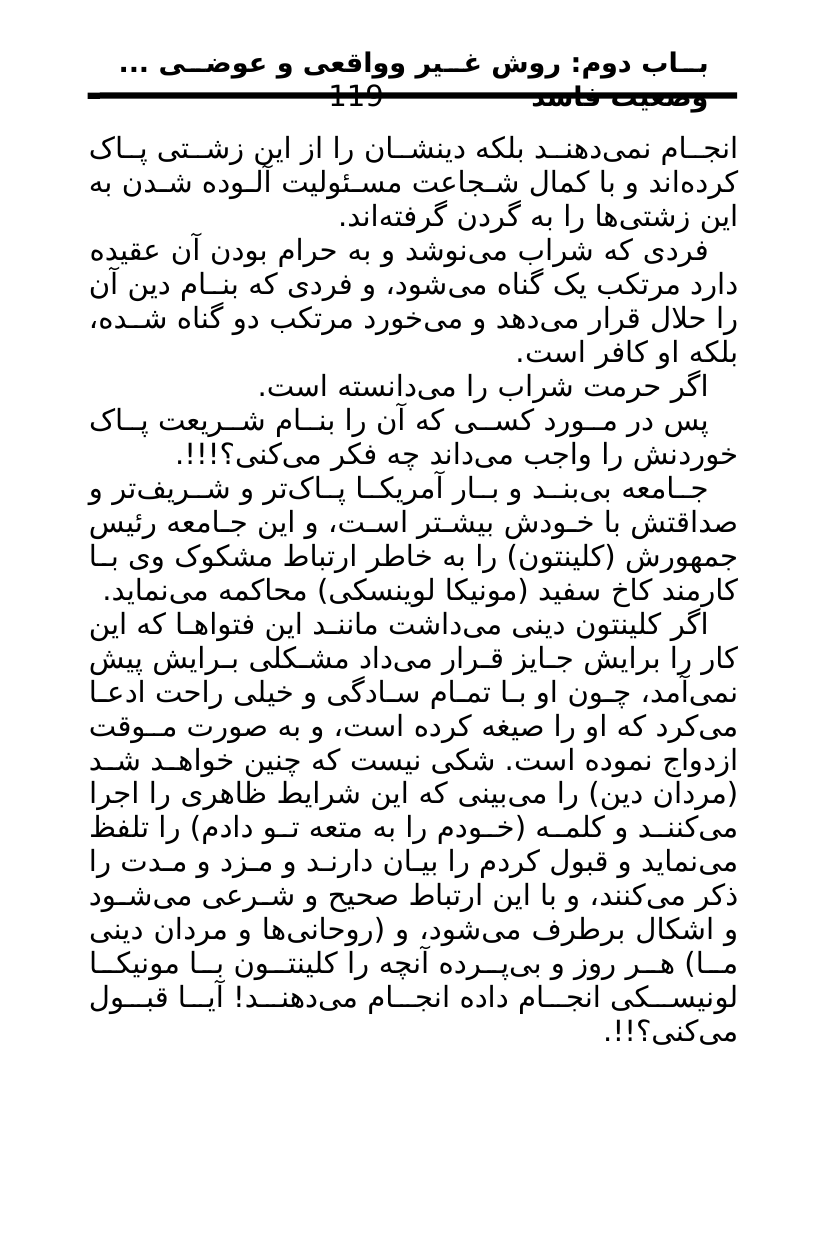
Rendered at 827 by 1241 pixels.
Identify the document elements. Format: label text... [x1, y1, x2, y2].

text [89, 132, 738, 233]
text جامعه‌ بی‌بند و بار آمریکا پاک‌تر و شریف‌تر و صداقتش‌ با خودش‌ بیشتر است،‌ و این‌ جامعه‌ رئیس‌ جمهورش‌ (کلینتون‌) را به‌ خاطر ارتباط‌ مشکوک‌ وی‌ با کارمند کاخ‌ سفید (مونیکا لوینسکی‌) محاکمه‌ می‌نماید. [89, 471, 738, 607]
text اگر کلینتون‌ دینی‌ می‌داشت‌ مانند این‌ فتواها که‌ این‌ کار را برایش‌ جایز قرار می‌داد مشکلی‌ برایش‌ پیش‌ نمی‌آمد، چون‌ او با تمام‌ سادگی‌ و خیلی‌ راحت‌ ادعا می‌کرد که‌ او را صیغه‌ کرده‌ است، و به‌ صورت‌ موقت‌ ازدواج‌ نموده ‌است‌. شکی‌ نیست‌ که‌ چنین‌ خواهد شد (مردان‌ دین‌) را می‌بینی‌ که‌ این‌ شرایط‌ ظاهری‌ را اجرا می‌کنند و کلمه ‌(خودم‌ را به‌ متعه‌ تو دادم‌) را تلفظ‌ می‌نماید و قبول‌ کردم‌ را بیان‌ دارند و مزد و مدت‌ را ذکر می‌کنند، و با این ارتباط‌ صحیح‌ و شرعی‌ می‌شود و اشکال‌ برطرف‌ می‌شود، و (روحانی‌ها و مردان‌ دینی‌ ما) هر روز و بی‌پرده آنچه‌ را کلینتون‌ با مونیکا لونیسکی‌ انجام‌ داده‌ انجام‌ می‌دهند! آیا قبول‌ می‌کنی‌؟!!. [89, 607, 738, 1048]
text پس‌ در مورد کسی‌ که‌ آن‌ را بنام‌ شریعت‌ پاک‌ خوردنش‌ را واجب‌ می‌داند چه‌ فکر می‌کنی‌؟!!!. [89, 403, 738, 471]
text اگر حرمت‌ شراب‌ را می‌دانسته‌ است‌. [89, 369, 738, 403]
text فردی‌ که‌ شراب‌ می‌نوشد و به‌ حرام‌ بودن‌ آن‌ عقیده‌ دارد مرتکب‌ یک‌ گناه‌ می‌شود، و فردی‌ که‌ بنام‌ دین‌ آن‌ را حلال‌ قرار می‌دهد و می‌خورد مرتکب‌ دو گناه‌ شده،‌ بلکه‌ او کافر است‌. [89, 233, 738, 369]
